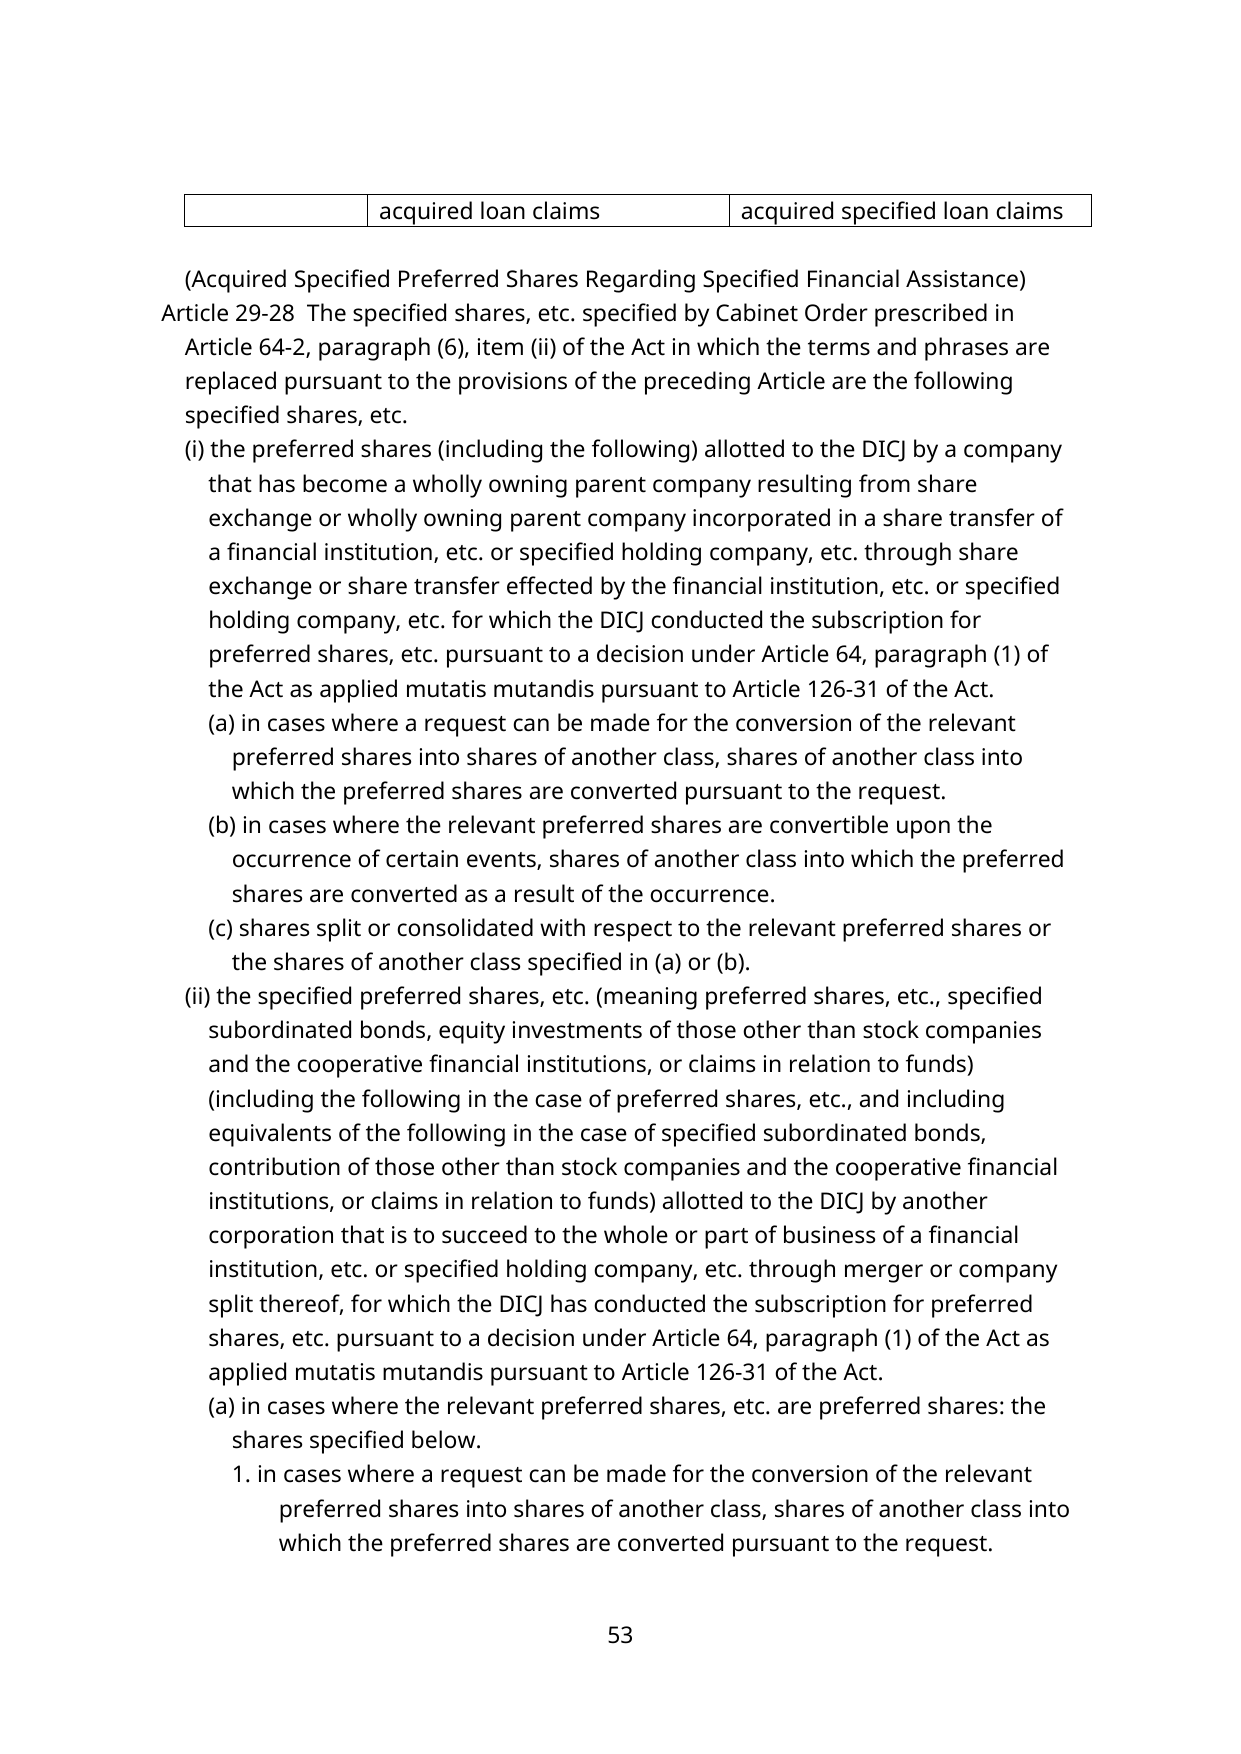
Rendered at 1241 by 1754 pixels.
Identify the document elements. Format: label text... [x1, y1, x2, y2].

table_cell acquired loan claims [368, 195, 729, 226]
text (a) in cases where a request can be made for the conversion of the relevant preferred shares into shares of another class, shares of another class into which the preferred shares are converted pursuant to the request. [207, 705, 1079, 808]
text Article 29-28 The specified shares, etc. specified by Cabinet Order prescribed in Article 64-2, paragraph (6), item (ii) of the Act in which the terms and phrases are replaced pursuant to the provisions of the preceding Article are the following specified shares, etc. [161, 295, 1079, 432]
text (Acquired Specified Preferred Shares Regarding Specified Financial Assistance) [184, 261, 1079, 295]
text (ii) the specified preferred shares, etc. (meaning preferred shares, etc., specified subordinated bonds, equity investments of those other than stock companies and the cooperative financial institutions, or claims in relation to funds) (including the following in the case of preferred shares, etc., and including equivalents of the following in the case of specified subordinated bonds, contribution of those other than stock companies and the cooperative financial institutions, or claims in relation to funds) allotted to the DICJ by another corporation that is to succeed to the whole or part of business of a financial institution, etc. or specified holding company, etc. through merger or company split thereof, for which the DICJ has conducted the subscription for preferred shares, etc. pursuant to a decision under Article 64, paragraph (1) of the Act as applied mutatis mutandis pursuant to Article 126-31 of the Act. [184, 979, 1079, 1389]
text (a) in cases where the relevant preferred shares, etc. are preferred shares: the shares specified below. [207, 1389, 1079, 1457]
text 1. in cases where a request can be made for the conversion of the relevant preferred shares into shares of another class, shares of another class into which the preferred shares are converted pursuant to the request. [230, 1457, 1079, 1559]
table_cell acquired specified loan claims [730, 195, 1091, 226]
text (c) shares split or consolidated with respect to the relevant preferred shares or the shares of another class specified in (a) or (b). [207, 910, 1079, 979]
text (b) in cases where the relevant preferred shares are convertible upon the occurrence of certain events, shares of another class into which the preferred shares are converted as a result of the occurrence. [207, 808, 1079, 910]
table_cell [185, 195, 367, 226]
text (i) the preferred shares (including the following) allotted to the DICJ by a company that has become a wholly owning parent company resulting from share exchange or wholly owning parent company incorporated in a share transfer of a financial institution, etc. or specified holding company, etc. through share exchange or share transfer effected by the financial institution, etc. or specified holding company, etc. for which the DICJ conducted the subscription for preferred shares, etc. pursuant to a decision under Article 64, paragraph (1) of the Act as applied mutatis mutandis pursuant to Article 126-31 of the Act. [184, 432, 1079, 705]
